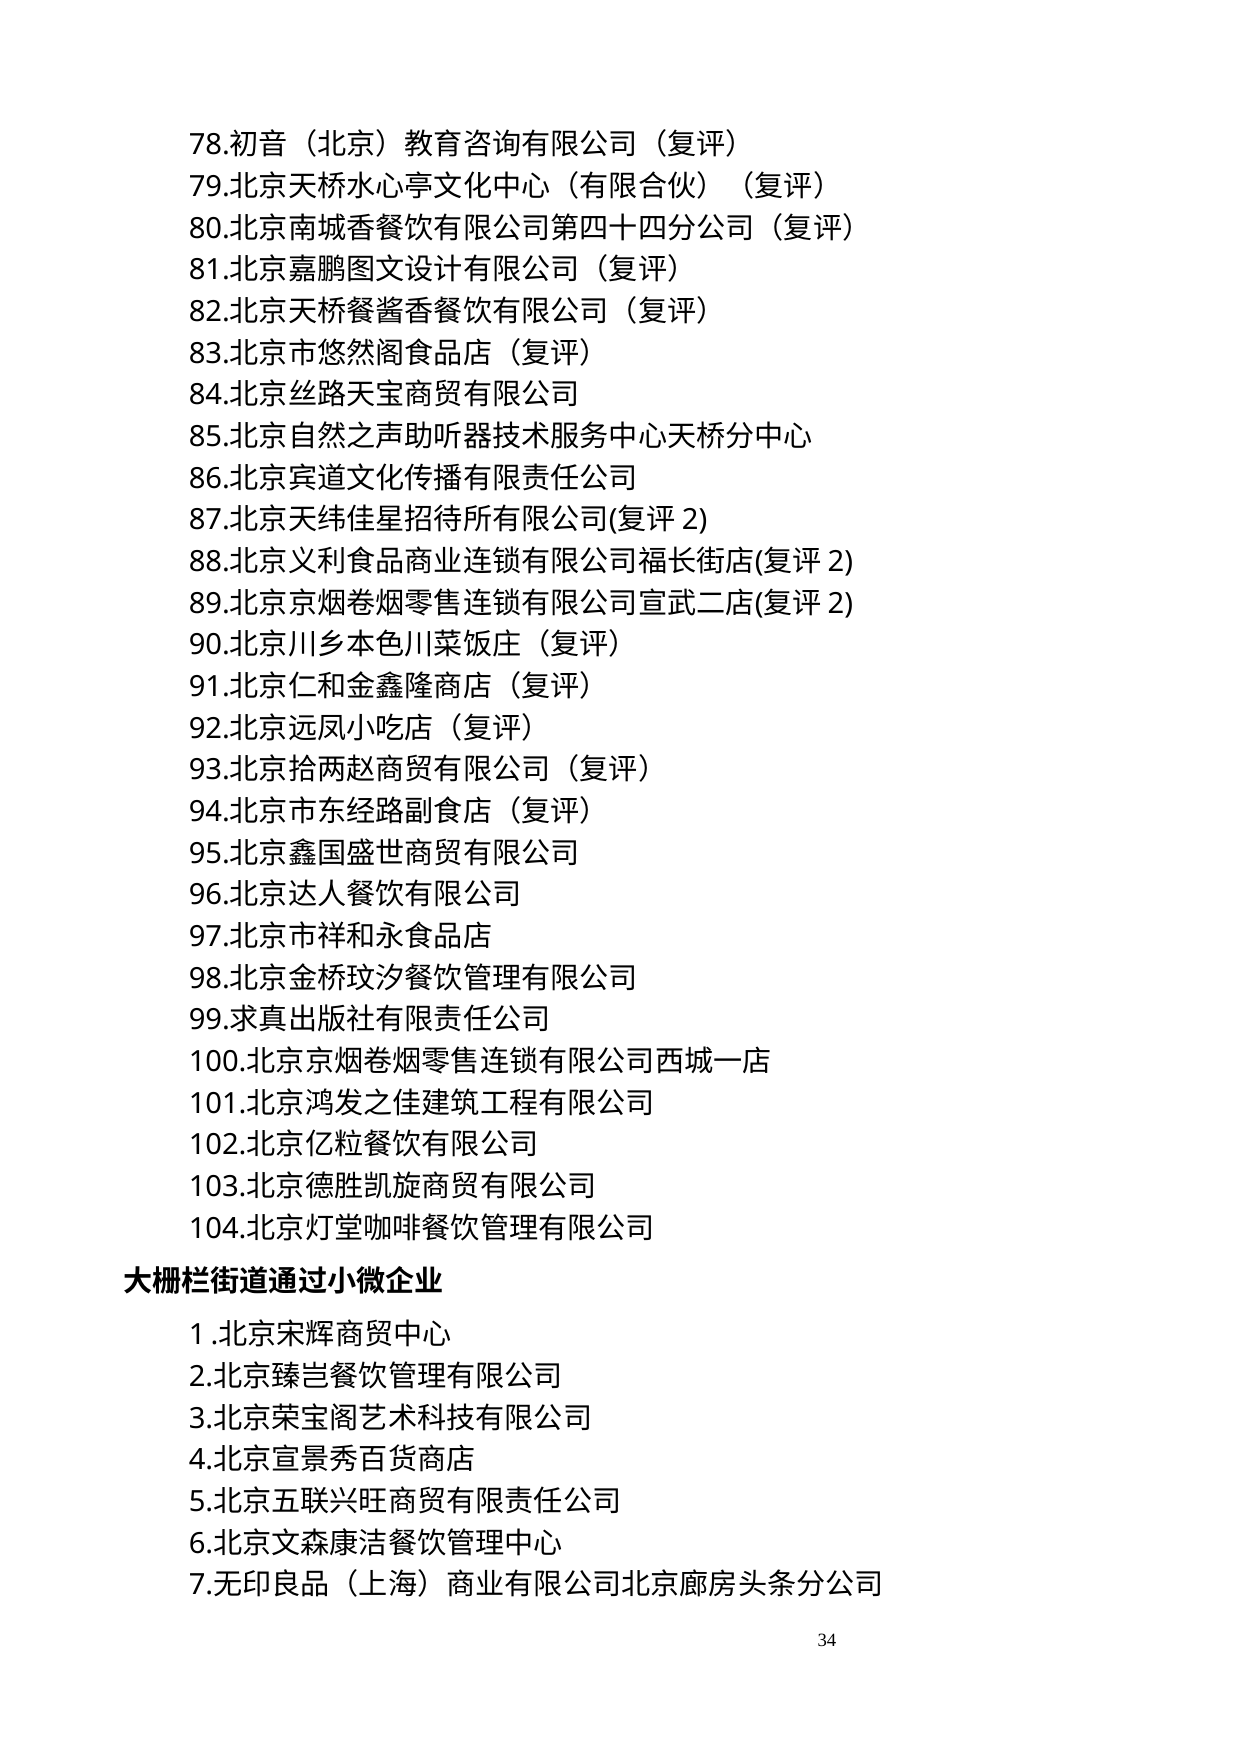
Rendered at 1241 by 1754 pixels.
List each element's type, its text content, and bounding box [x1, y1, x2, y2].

list 89.北京京烟卷烟零售连锁有限公司宣武二店(复评2) [116, 580, 1117, 621]
list 83.北京市悠然阁食品店（复评） [116, 330, 1117, 371]
list 86.北京宾道文化传播有限责任公司 [116, 455, 1117, 496]
list 7.无印良品（上海）商业有限公司北京廊房头条分公司 [116, 1561, 1117, 1603]
list 97.北京市祥和永食品店 [116, 913, 1117, 955]
list 104.北京灯堂咖啡餐饮管理有限公司 [116, 1205, 1117, 1246]
list 99.求真出版社有限责任公司 [116, 996, 1117, 1038]
list 4.北京宣景秀百货商店 [116, 1436, 1117, 1478]
list 79.北京天桥水心亭文化中心（有限合伙）（复评） [116, 163, 1117, 205]
list 6.北京文森康洁餐饮管理中心 [116, 1520, 1117, 1561]
list 1 .北京宋辉商贸中心 [116, 1311, 1117, 1353]
list 81.北京嘉鹏图文设计有限公司（复评） [116, 246, 1117, 288]
list 92.北京远凤小吃店（复评） [116, 705, 1117, 746]
list 80.北京南城香餐饮有限公司第四十四分公司（复评） [116, 205, 1117, 246]
list 91.北京仁和金鑫隆商店（复评） [116, 663, 1117, 705]
list 82.北京天桥餐酱香餐饮有限公司（复评） [116, 288, 1117, 330]
list 2.北京臻岂餐饮管理有限公司 [116, 1353, 1117, 1395]
list 88.北京义利食品商业连锁有限公司福长街店(复评2) [116, 538, 1117, 580]
list 98.北京金桥玟汐餐饮管理有限公司 [116, 955, 1117, 996]
list 90.北京川乡本色川菜饭庄（复评） [116, 621, 1117, 663]
list 95.北京鑫国盛世商贸有限公司 [116, 830, 1117, 871]
list 3.北京荣宝阁艺术科技有限公司 [116, 1395, 1117, 1436]
list 101.北京鸿发之佳建筑工程有限公司 [116, 1080, 1117, 1121]
list 87.北京天纬佳星招待所有限公司(复评2) [116, 496, 1117, 538]
list 94.北京市东经路副食店（复评） [116, 788, 1117, 830]
list 5.北京五联兴旺商贸有限责任公司 [116, 1478, 1117, 1520]
text 大栅栏街道通过小微企业 [123, 1246, 1117, 1311]
list 96.北京达人餐饮有限公司 [116, 871, 1117, 913]
list 103.北京德胜凯旋商贸有限公司 [116, 1163, 1117, 1205]
list 78.初音（北京）教育咨询有限公司（复评） [116, 121, 1117, 163]
list 84.北京丝路天宝商贸有限公司 [116, 371, 1117, 413]
list 100.北京京烟卷烟零售连锁有限公司西城一店 [116, 1038, 1117, 1080]
list 85.北京自然之声助听器技术服务中心天桥分中心 [116, 413, 1117, 455]
list 93.北京拾两赵商贸有限公司（复评） [116, 746, 1117, 788]
list 102.北京亿粒餐饮有限公司 [116, 1121, 1117, 1163]
